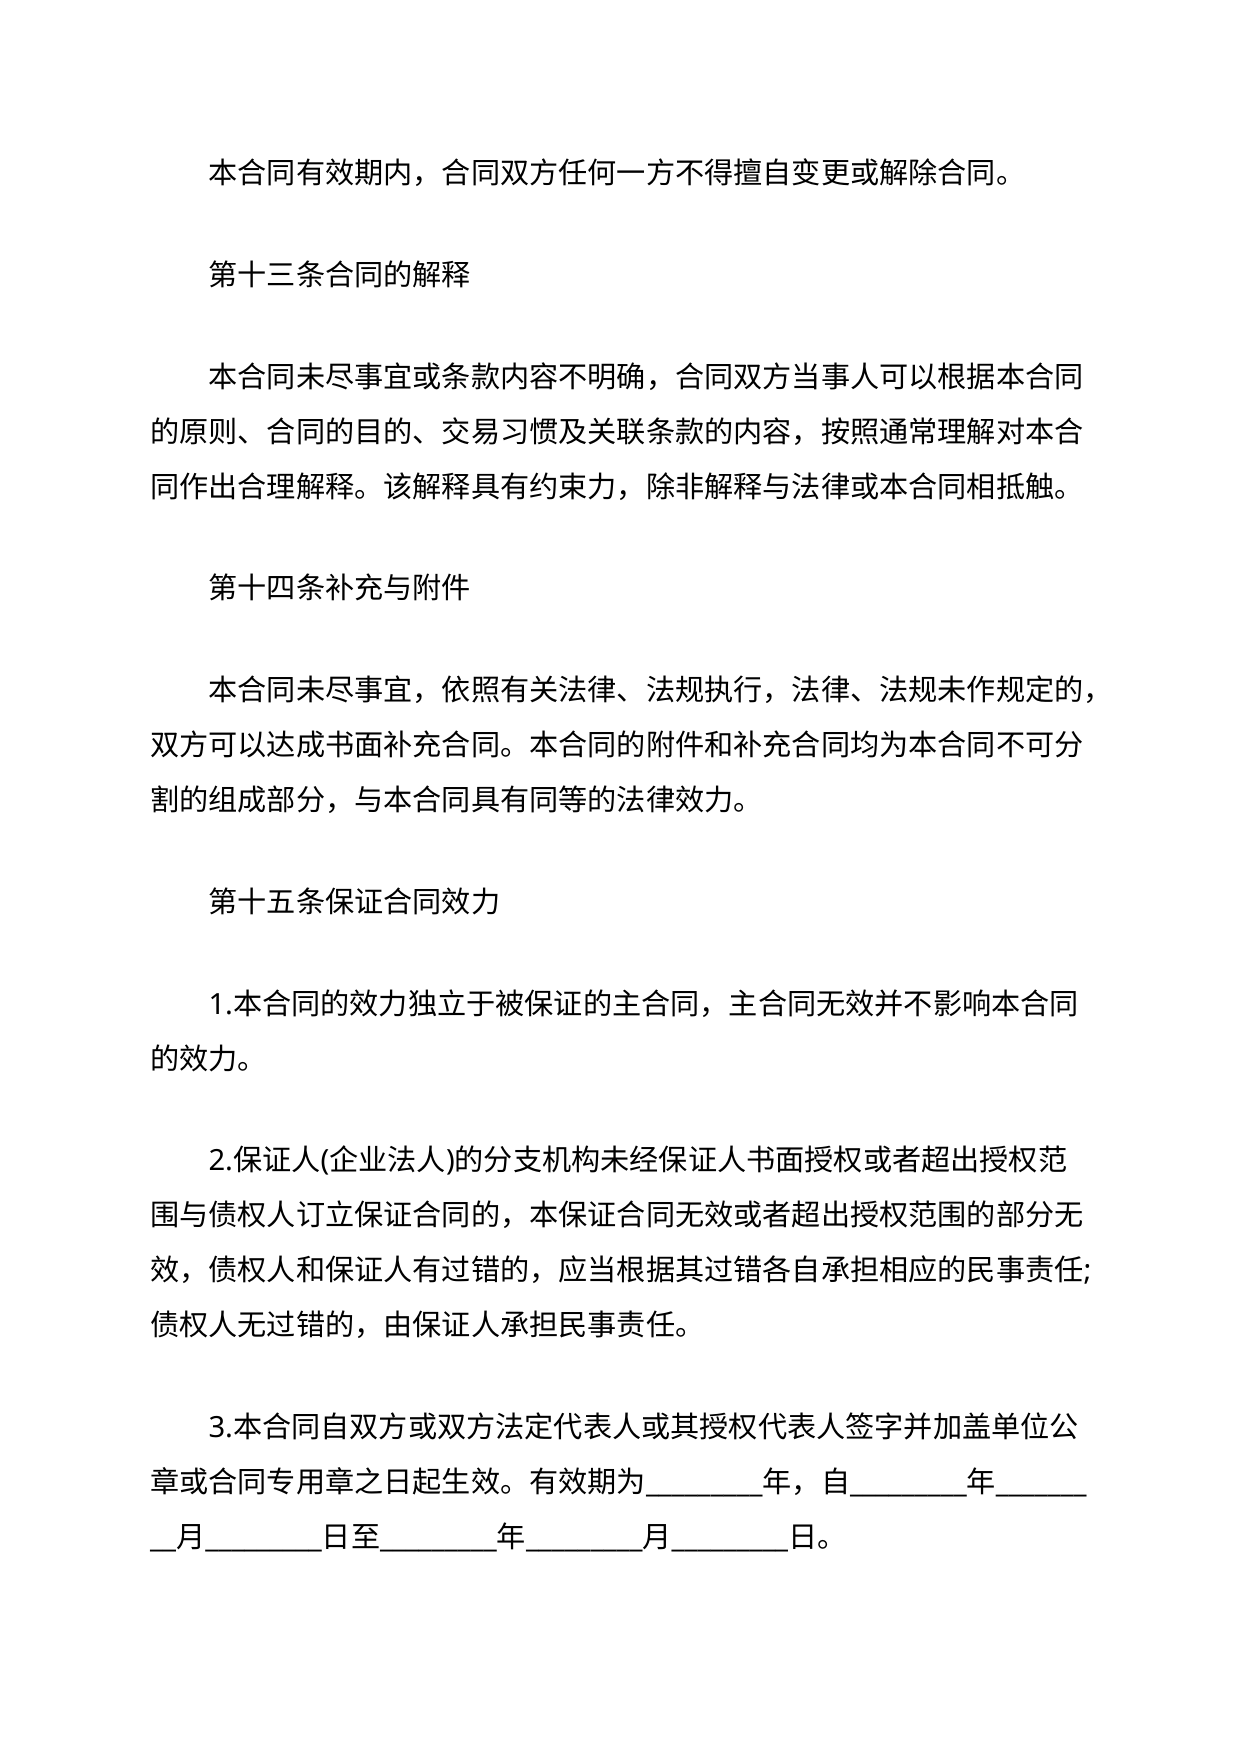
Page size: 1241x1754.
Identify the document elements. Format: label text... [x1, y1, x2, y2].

text 本合同有效期内，合同双方任何一方不得擅自变更或解除合同。 [150, 150, 1090, 192]
text 第十三条合同的解释 [150, 252, 1090, 294]
text 1.本合同的效力独立于被保证的主合同，主合同无效并不影响本合同的效力。 [150, 980, 1090, 1077]
text 本合同未尽事宜，依照有关法律、法规执行，法律、法规未作规定的，双方可以达成书面补充合同。本合同的附件和补充合同均为本合同不可分割的组成部分，与本合同具有同等的法律效力。 [150, 667, 1090, 819]
text 第十五条保证合同效力 [150, 878, 1090, 921]
text 本合同未尽事宜或条款内容不明确，合同双方当事人可以根据本合同的原则、合同的目的、交易习惯及关联条款的内容，按照通常理解对本合同作出合理解释。该解释具有约束力，除非解释与法律或本合同相抵触。 [150, 353, 1090, 506]
text 第十四条补充与附件 [150, 565, 1090, 607]
text 3.本合同自双方或双方法定代表人或其授权代表人签字并加盖单位公章或合同专用章之日起生效。有效期为_________年，自_________年_________月_________日至_________年_________月_________日。 [150, 1404, 1090, 1556]
text 2.保证人(企业法人)的分支机构未经保证人书面授权或者超出授权范围与债权人订立保证合同的，本保证合同无效或者超出授权范围的部分无效，债权人和保证人有过错的，应当根据其过错各自承担相应的民事责任;债权人无过错的，由保证人承担民事责任。 [150, 1137, 1090, 1344]
